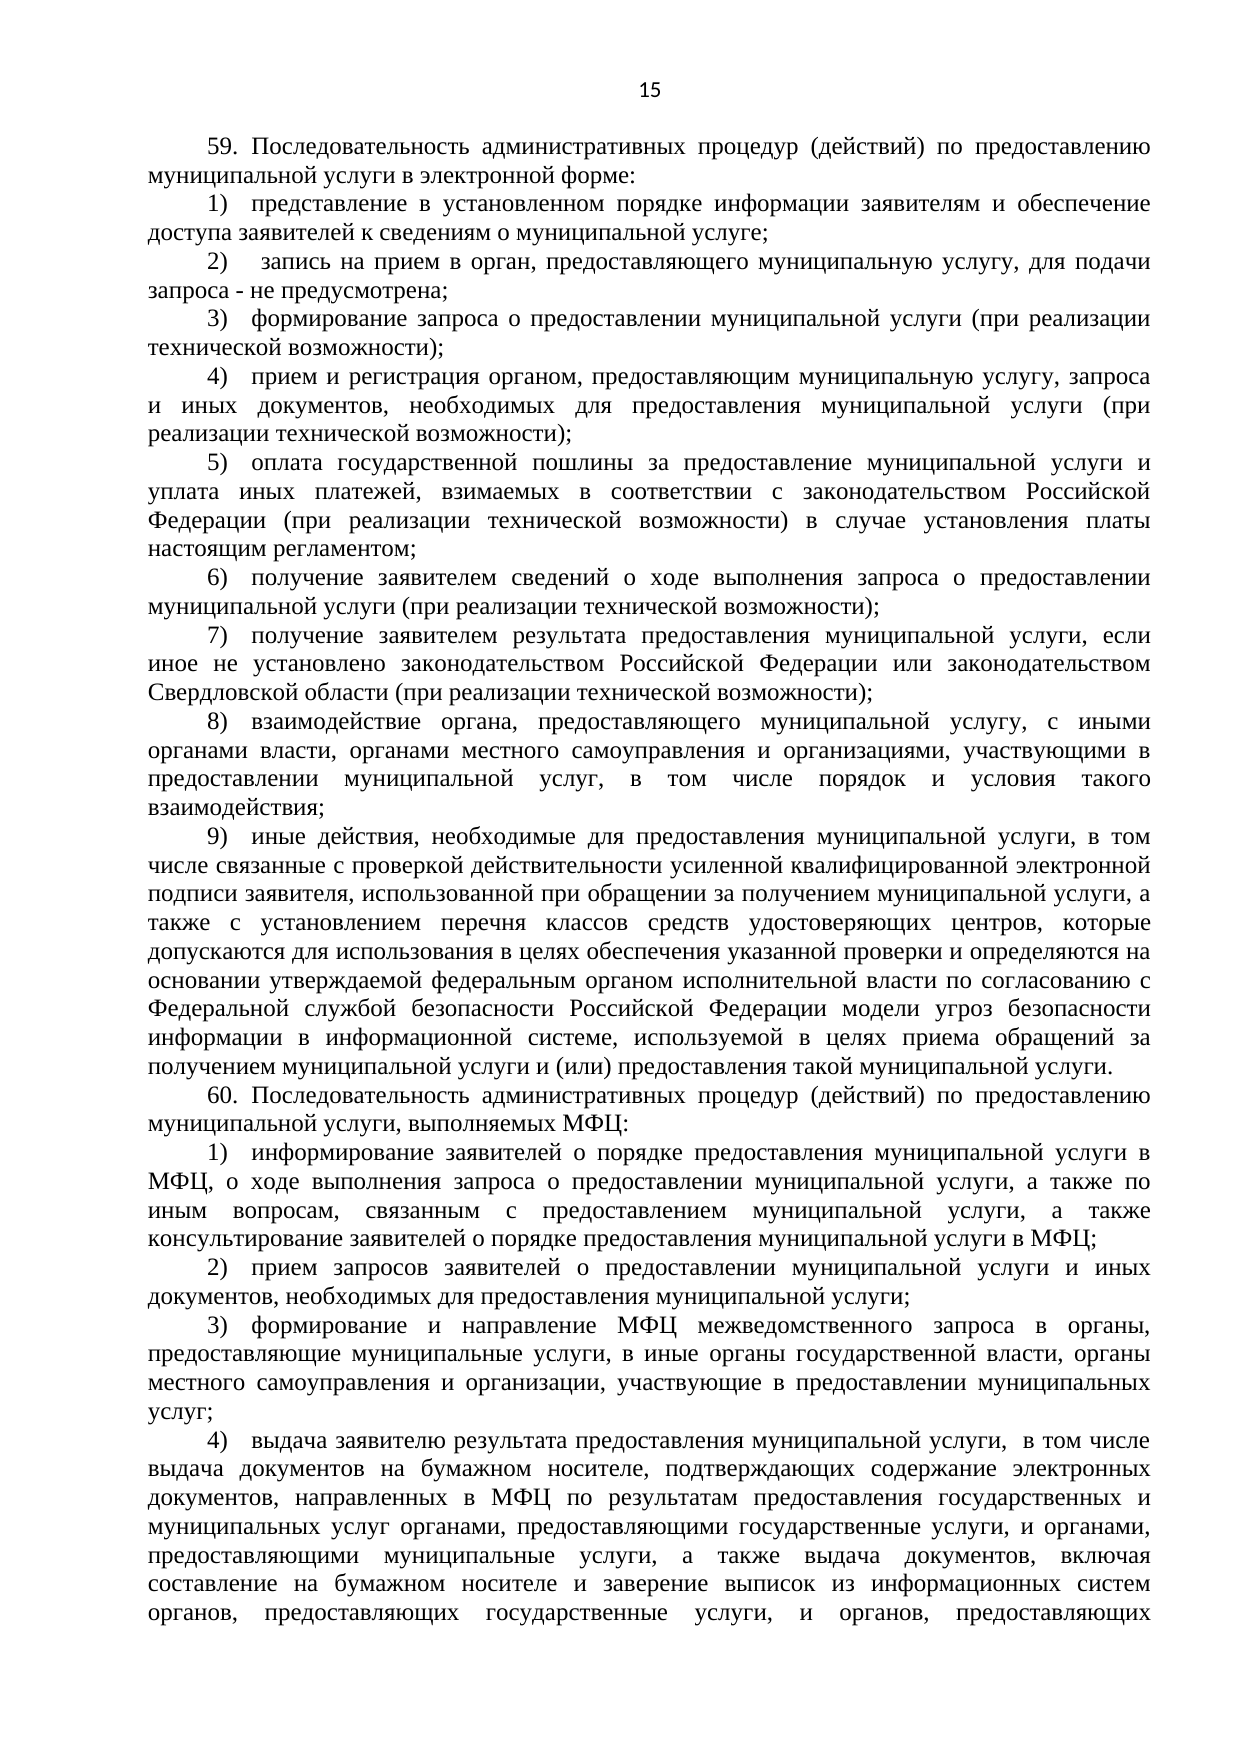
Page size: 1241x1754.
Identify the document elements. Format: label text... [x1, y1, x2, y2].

list оплата государственной пошлины за предоставление муниципальной услуги и уплата иных платежей, взимаемых в соответствии с законодательством Российской Федерации (при реализации технической возможности) в случае установления платы настоящим регламентом; [148, 447, 1152, 562]
list запись на прием в орган, предоставляющего муниципальную услугу, для подачи запроса - не предусмотрена; [148, 246, 1152, 303]
list иные действия, необходимые для предоставления муниципальной услуги, в том числе связанные с проверкой действительности усиленной квалифицированной электронной подписи заявителя, использованной при обращении за получением муниципальной услуги, а также с установлением перечня классов средств удостоверяющих центров, которые допускаются для использования в целях обеспечения указанной проверки и определяются на основании утверждаемой федеральным органом исполнительной власти по согласованию с Федеральной службой безопасности Российской Федерации модели угроз безопасности информации в информационной системе, используемой в целях приема обращений за получением муниципальной услуги и (или) предоставления такой муниципальной услуги. [148, 821, 1152, 1080]
list получение заявителем сведений о ходе выполнения запроса о предоставлении муниципальной услуги (при реализации технической возможности); [148, 562, 1152, 620]
list прием и регистрация органом, предоставляющим муниципальную услугу, запроса и иных документов, необходимых для предоставления муниципальной услуги (при реализации технической возможности); [148, 361, 1152, 447]
list представление в установленном порядке информации заявителям и обеспечение доступа заявителей к сведениям о муниципальной услуге; [148, 188, 1152, 246]
list взаимодействие органа, предоставляющего муниципальной услугу, с иными органами власти, органами местного самоуправления и организациями, участвующими в предоставлении муниципальной услуг, в том числе порядок и условия такого взаимодействия; [148, 706, 1152, 821]
list Последовательность административных процедур (действий) по предоставлению муниципальной услуги, выполняемых МФЦ: [148, 1080, 1152, 1137]
list прием запросов заявителей о предоставлении муниципальной услуги и иных документов, необходимых для предоставления муниципальной услуги; [148, 1252, 1152, 1310]
list формирование и направление МФЦ межведомственного запроса в органы, предоставляющие муниципальные услуги, в иные органы государственной власти, органы местного самоуправления и организации, участвующие в предоставлении муниципальных услуг; [148, 1310, 1152, 1425]
list Последовательность административных процедур (действий) по предоставлению муниципальной услуги в электронной форме: [148, 131, 1152, 188]
list получение заявителем результата предоставления муниципальной услуги, если иное не установлено законодательством Российской Федерации или законодательством Свердловской области (при реализации технической возможности); [148, 620, 1152, 706]
list информирование заявителей о порядке предоставления муниципальной услуги в МФЦ, о ходе выполнения запроса о предоставлении муниципальной услуги, а также по иным вопросам, связанным с предоставлением муниципальной услуги, а также консультирование заявителей о порядке предоставления муниципальной услуги в МФЦ; [148, 1137, 1152, 1252]
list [148, 1425, 1152, 1626]
list формирование запроса о предоставлении муниципальной услуги (при реализации технической возможности); [148, 303, 1152, 361]
